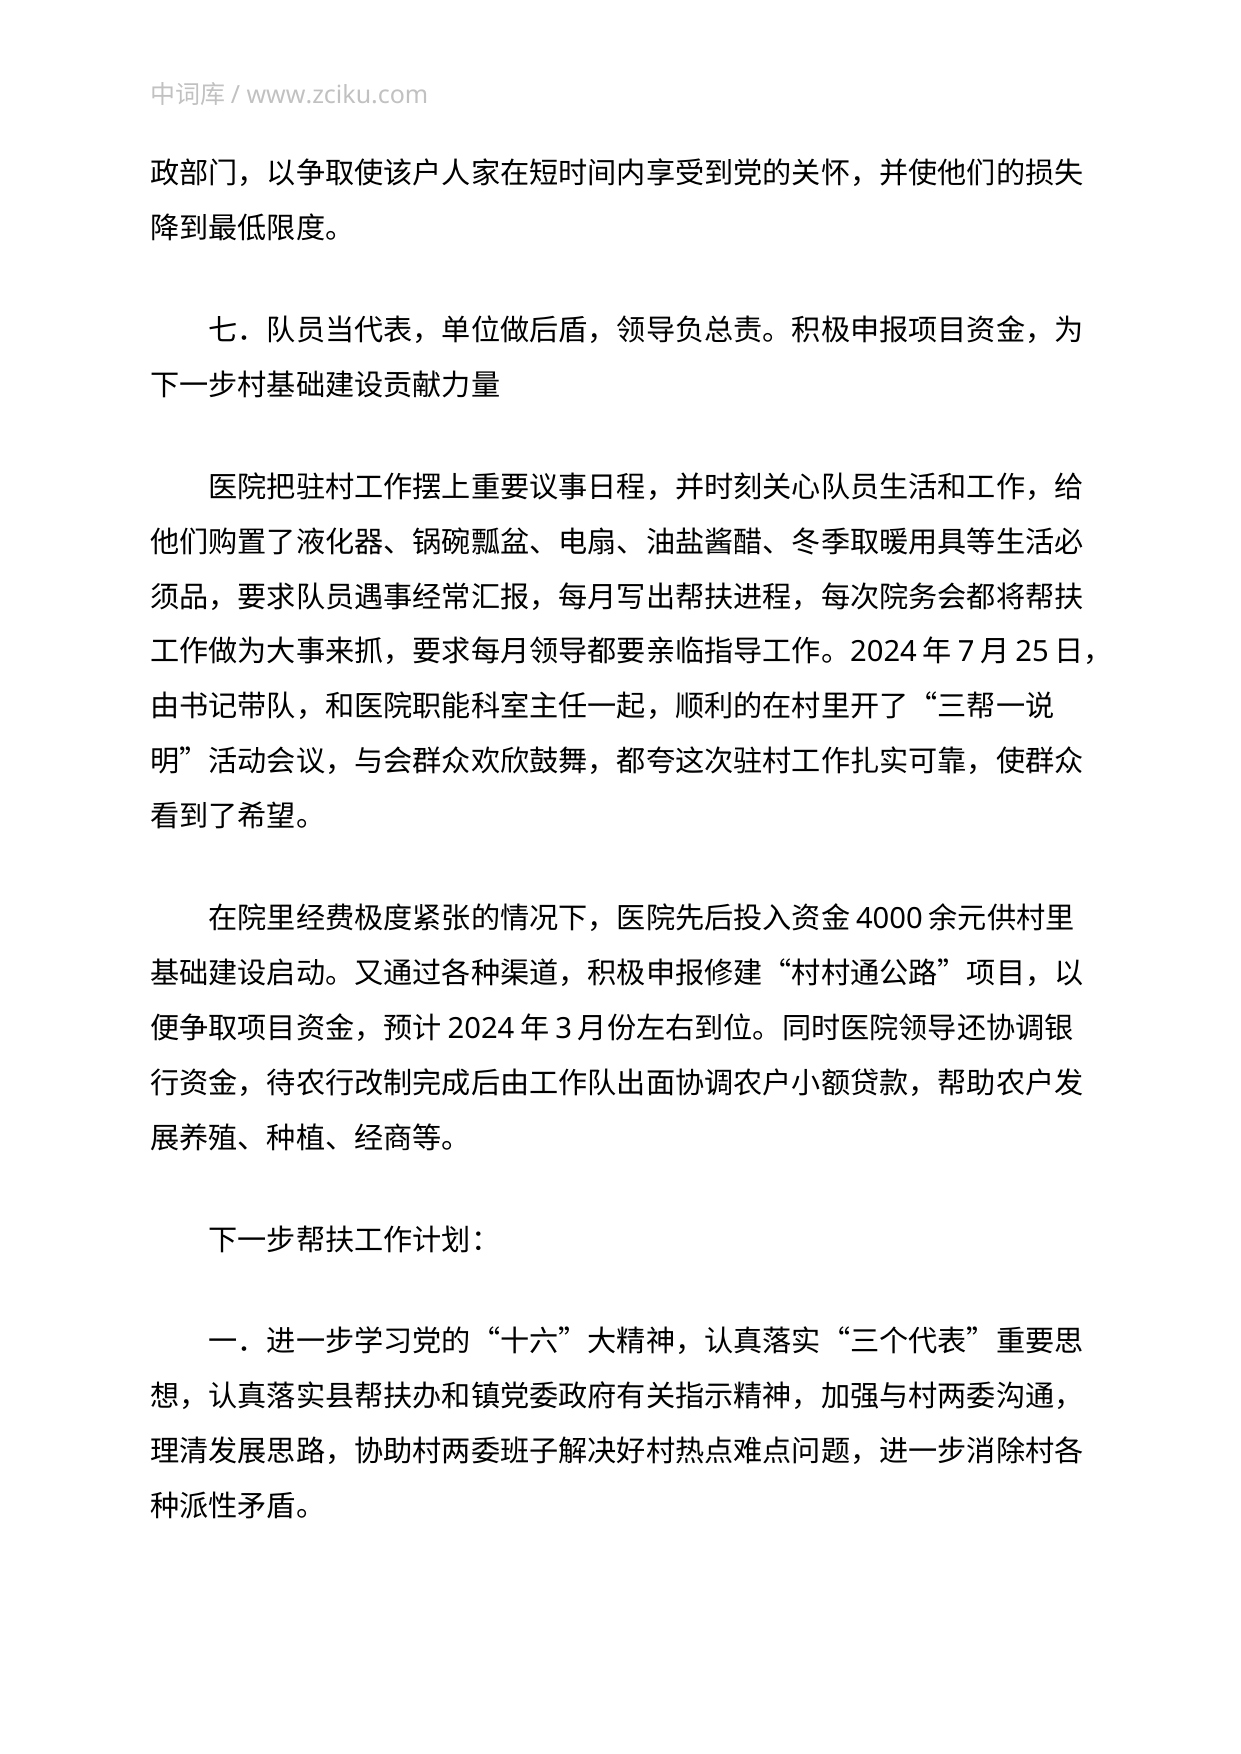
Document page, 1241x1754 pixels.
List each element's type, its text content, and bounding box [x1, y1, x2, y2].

text 七．队员当代表，单位做后盾，领导负总责。积极申报项目资金，为下一步村基础建设贡献力量 [150, 307, 1090, 404]
text 下一步帮扶工作计划： [150, 1216, 1090, 1258]
text 在院里经费极度紧张的情况下，医院先后投入资金4000余元供村里基础建设启动。又通过各种渠道，积极申报修建“村村通公路”项目，以便争取项目资金，预计2024年3月份左右到位。同时医院领导还协调银行资金，待农行改制完成后由工作队出面协调农户小额贷款，帮助农户发展养殖、种植、经商等。 [150, 894, 1090, 1157]
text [150, 150, 1090, 247]
text 医院把驻村工作摆上重要议事日程，并时刻关心队员生活和工作，给他们购置了液化器、锅碗瓢盆、电扇、油盐酱醋、冬季取暖用具等生活必须品，要求队员遇事经常汇报，每月写出帮扶进程，每次院务会都将帮扶工作做为大事来抓，要求每月领导都要亲临指导工作。2024年7月25日，由书记带队，和医院职能科室主任一起，顺利的在村里开了“三帮一说明”活动会议，与会群众欢欣鼓舞，都夸这次驻村工作扎实可靠，使群众看到了希望。 [150, 463, 1090, 835]
text 一．进一步学习党的“十六”大精神，认真落实“三个代表”重要思想，认真落实县帮扶办和镇党委政府有关指示精神，加强与村两委沟通，理清发展思路，协助村两委班子解决好村热点难点问题，进一步消除村各种派性矛盾。 [150, 1318, 1090, 1525]
